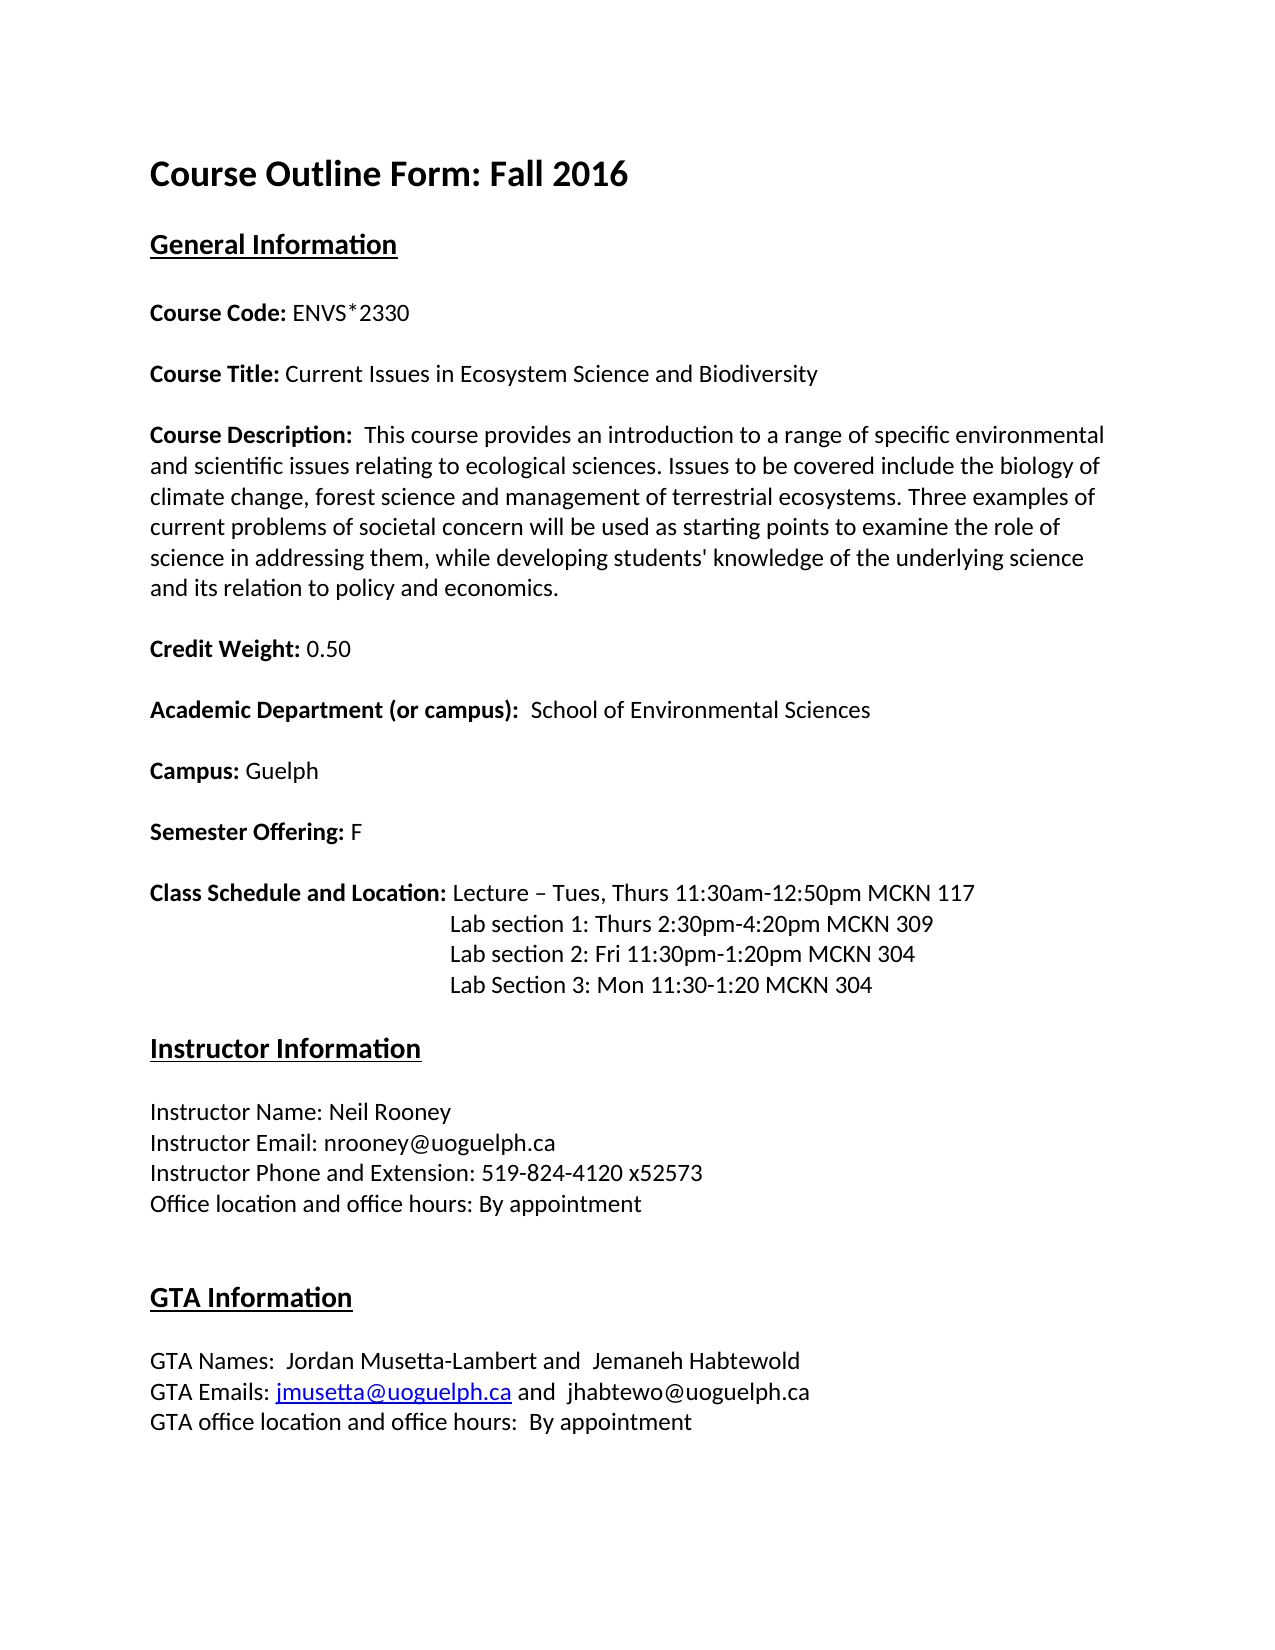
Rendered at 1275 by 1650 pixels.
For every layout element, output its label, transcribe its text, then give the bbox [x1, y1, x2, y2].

subtitle GTA Information [150, 1279, 1125, 1315]
text Office location and office hours: By appointment [150, 1188, 1125, 1218]
text Course Description: This course provides an introduction to a range of specific environmental and scientific issues relating to ecological sciences. Issues to be covered include the biology of climate change, forest science and management of terrestrial ecosystems. Three examples of current problems of societal concern will be used as starting points to examine the role of science in addressing them, while developing students' knowledge of the underlying science and its relation to policy and economics. [150, 420, 1125, 603]
text Class Schedule and Location: Lecture – Tues, Thurs 11:30am-12:50pm MCKN 117 [150, 877, 1125, 908]
subtitle Instructor Information [150, 1030, 1125, 1066]
text Instructor Email: nrooney@uoguelph.ca [150, 1127, 1125, 1157]
text Campus: Guelph [150, 755, 1125, 786]
subtitle General Information [150, 226, 1125, 262]
text Lab section 1: Thurs 2:30pm-4:20pm MCKN 309 [150, 908, 1125, 938]
text Lab section 2: Fri 11:30pm-1:20pm MCKN 304 [150, 938, 1125, 969]
text Semester Offering: F [150, 816, 1125, 847]
text Instructor Phone and Extension: 519-824-4120 x52573 [150, 1157, 1125, 1188]
text GTA office location and office hours: By appointment [150, 1407, 1125, 1437]
text Course Title: Current Issues in Ecosystem Science and Biodiversity [150, 359, 1125, 389]
text Academic Department (or campus): School of Environmental Sciences [150, 694, 1125, 725]
text GTA Emails: jmusetta@uoguelph.ca and jhabtewo@uoguelph.ca [150, 1376, 1125, 1407]
text Course Code: ENVS*2330 [150, 298, 1125, 328]
text Lab Section 3: Mon 11:30-1:20 MCKN 304 [150, 969, 1125, 999]
text Credit Weight: 0.50 [150, 633, 1125, 664]
text GTA Names: Jordan Musetta-Lambert and Jemaneh Habtewold [150, 1346, 1125, 1376]
subtitle Course Outline Form: Fall 2016 [150, 150, 1125, 196]
text Instructor Name: Neil Rooney [150, 1096, 1125, 1127]
